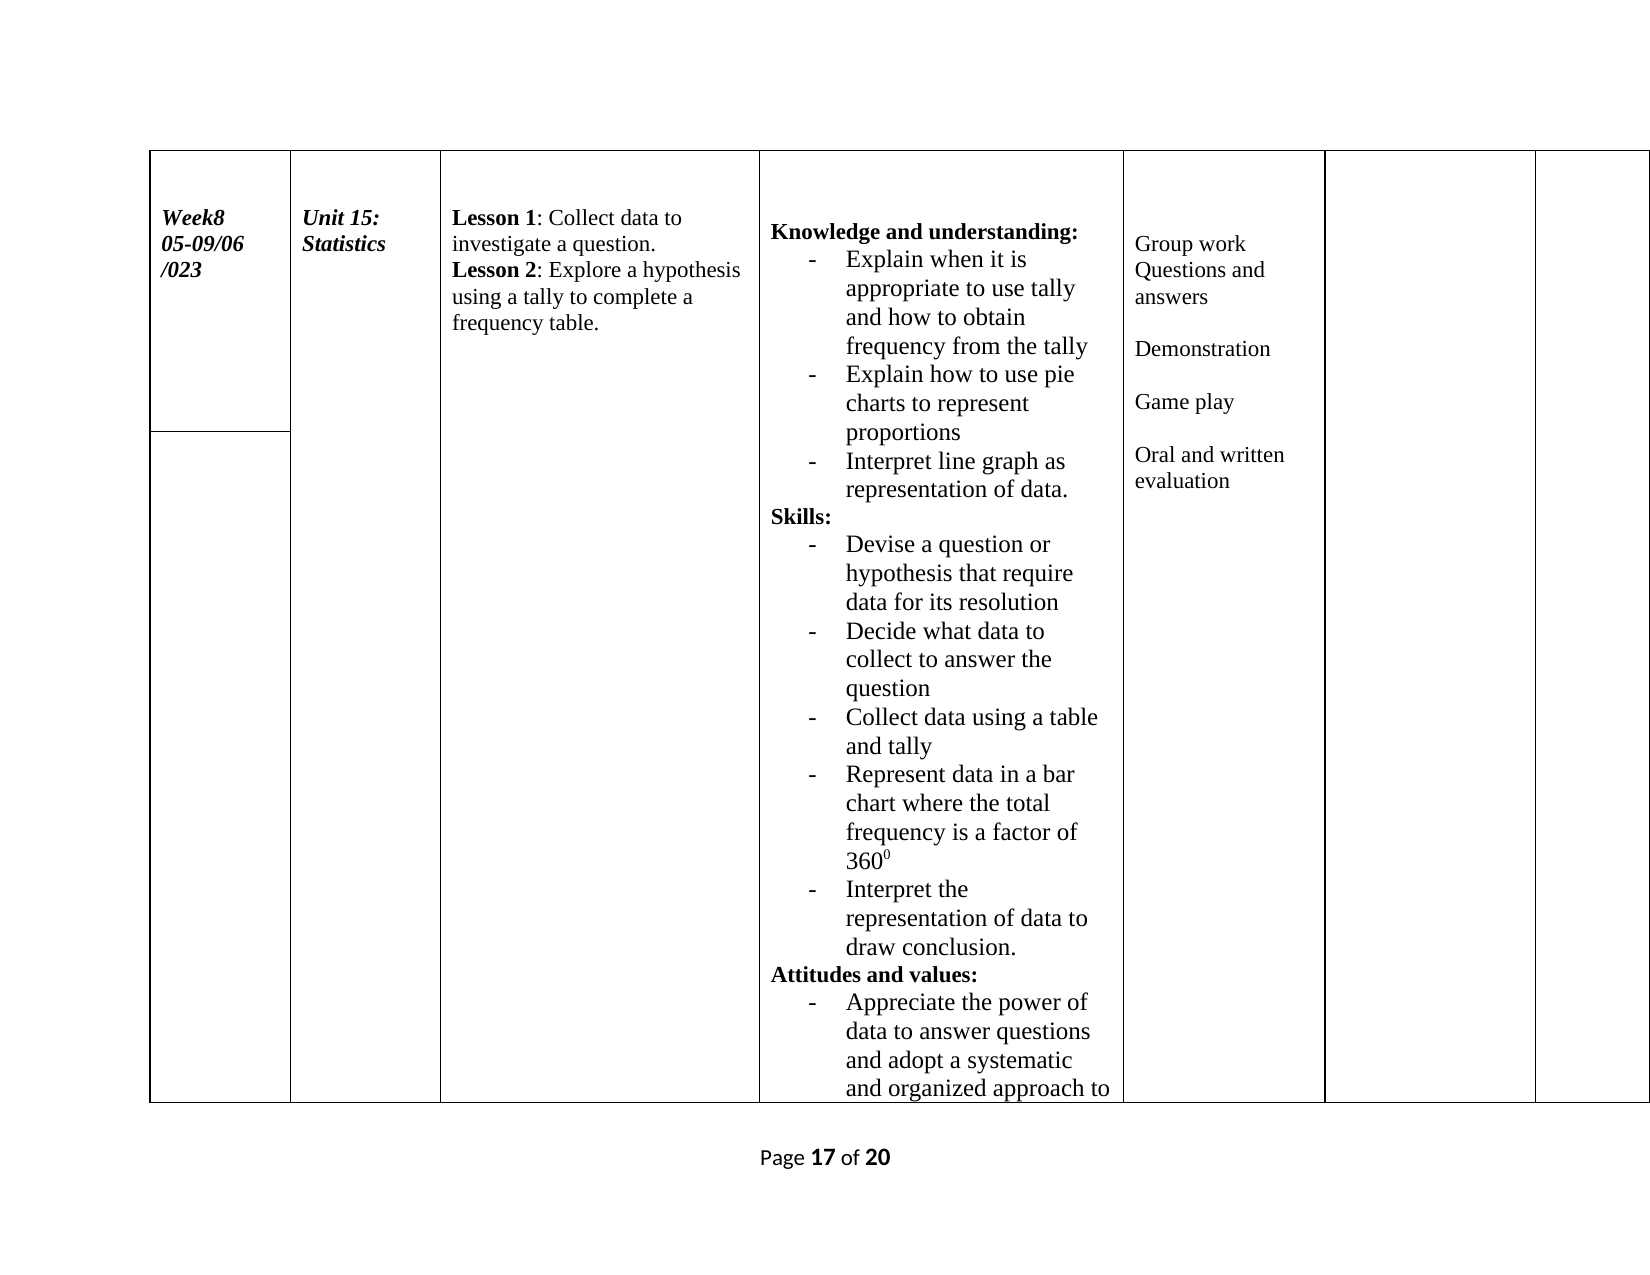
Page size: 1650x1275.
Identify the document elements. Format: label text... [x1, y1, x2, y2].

table_cell [151, 432, 290, 1102]
table_cell Lesson 1: Collect data to investigate a question. Lesson 2: Explore a hypothesis using a tally to complete a frequency table. [441, 151, 759, 1102]
